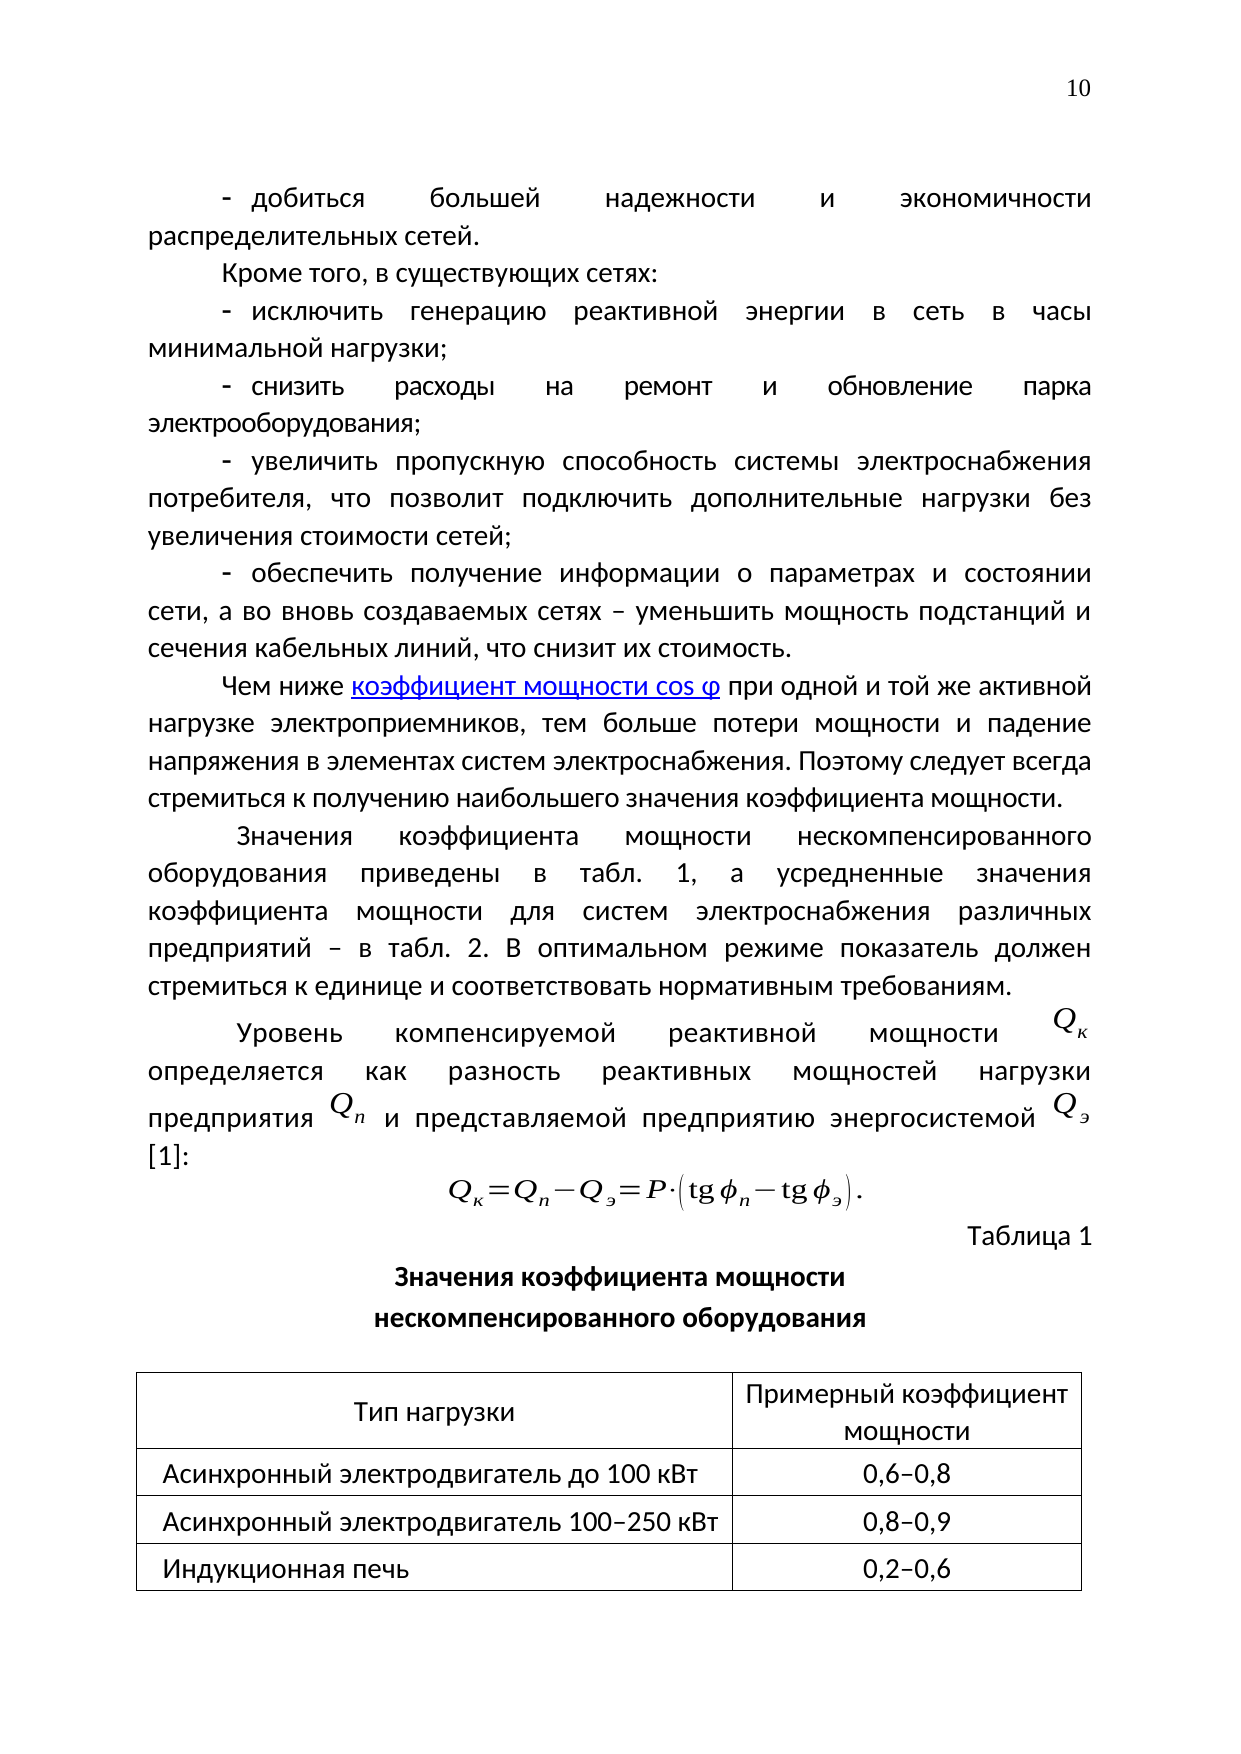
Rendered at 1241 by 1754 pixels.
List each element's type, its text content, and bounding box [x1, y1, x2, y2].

list увеличить пропускную способность системы электроснабжения потребителя, что позволит подключить дополнительные нагрузки без увеличения стоимости сетей; [148, 440, 1092, 552]
table_cell Асинхронный электродвигатель до 100 кВт [137, 1449, 732, 1495]
text Значения коэффициента мощности нескомпенсированного оборудования приведены в табл. 1, а усредненные значения коэффициента мощности для систем электроснабжения различных предприятий – в табл. 2. В оптимальном режиме показатель должен стремиться к единице и соответствовать нормативным требованиям. [148, 815, 1092, 1002]
list исключить генерацию реактивной энергии в сеть в часы минимальной нагрузки; [148, 290, 1092, 365]
table_cell Индукционная печь [137, 1544, 732, 1590]
table_cell 0,8–0,9 [733, 1496, 1081, 1543]
table_cell 0,6–0,8 [733, 1449, 1081, 1495]
text Значения коэффициента мощности [148, 1258, 1092, 1293]
text Таблица 1 [148, 1217, 1092, 1252]
table_header Примерный коэффициент мощности [733, 1373, 1081, 1448]
text Уровень компенсируемой реактивной мощности определяется как разность реактивных мощностей нагрузки предприятия и представляемой предприятию энергосистемой [1]: [148, 1002, 1092, 1172]
list снизить расходы на ремонт и обновление парка электрооборудования; [148, 365, 1092, 440]
table_header Тип нагрузки [137, 1373, 732, 1448]
table_cell 0,2–0,6 [733, 1544, 1081, 1590]
list обеспечить получение информации о параметрах и состоянии сети, а во вновь создаваемых сетях – уменьшить мощность подстанций и сечения кабельных линий, что снизит их стоимость. [148, 552, 1092, 665]
text нескомпенсированного оборудования [148, 1299, 1092, 1334]
text Кроме того, в существующих сетях: [222, 252, 1092, 290]
text Чем ниже коэффициент мощности cos φ при одной и той же активной нагрузке электроприемников, тем больше потери мощности и падение напряжения в элементах систем электроснабжения. Поэтому следует всегда стремиться к получению наибольшего значения коэффициента мощности. [148, 665, 1092, 815]
table_cell Асинхронный электродвигатель 100–250 кВт [137, 1496, 732, 1543]
list добиться большей надежности и экономичности распределительных сетей. [148, 177, 1092, 252]
